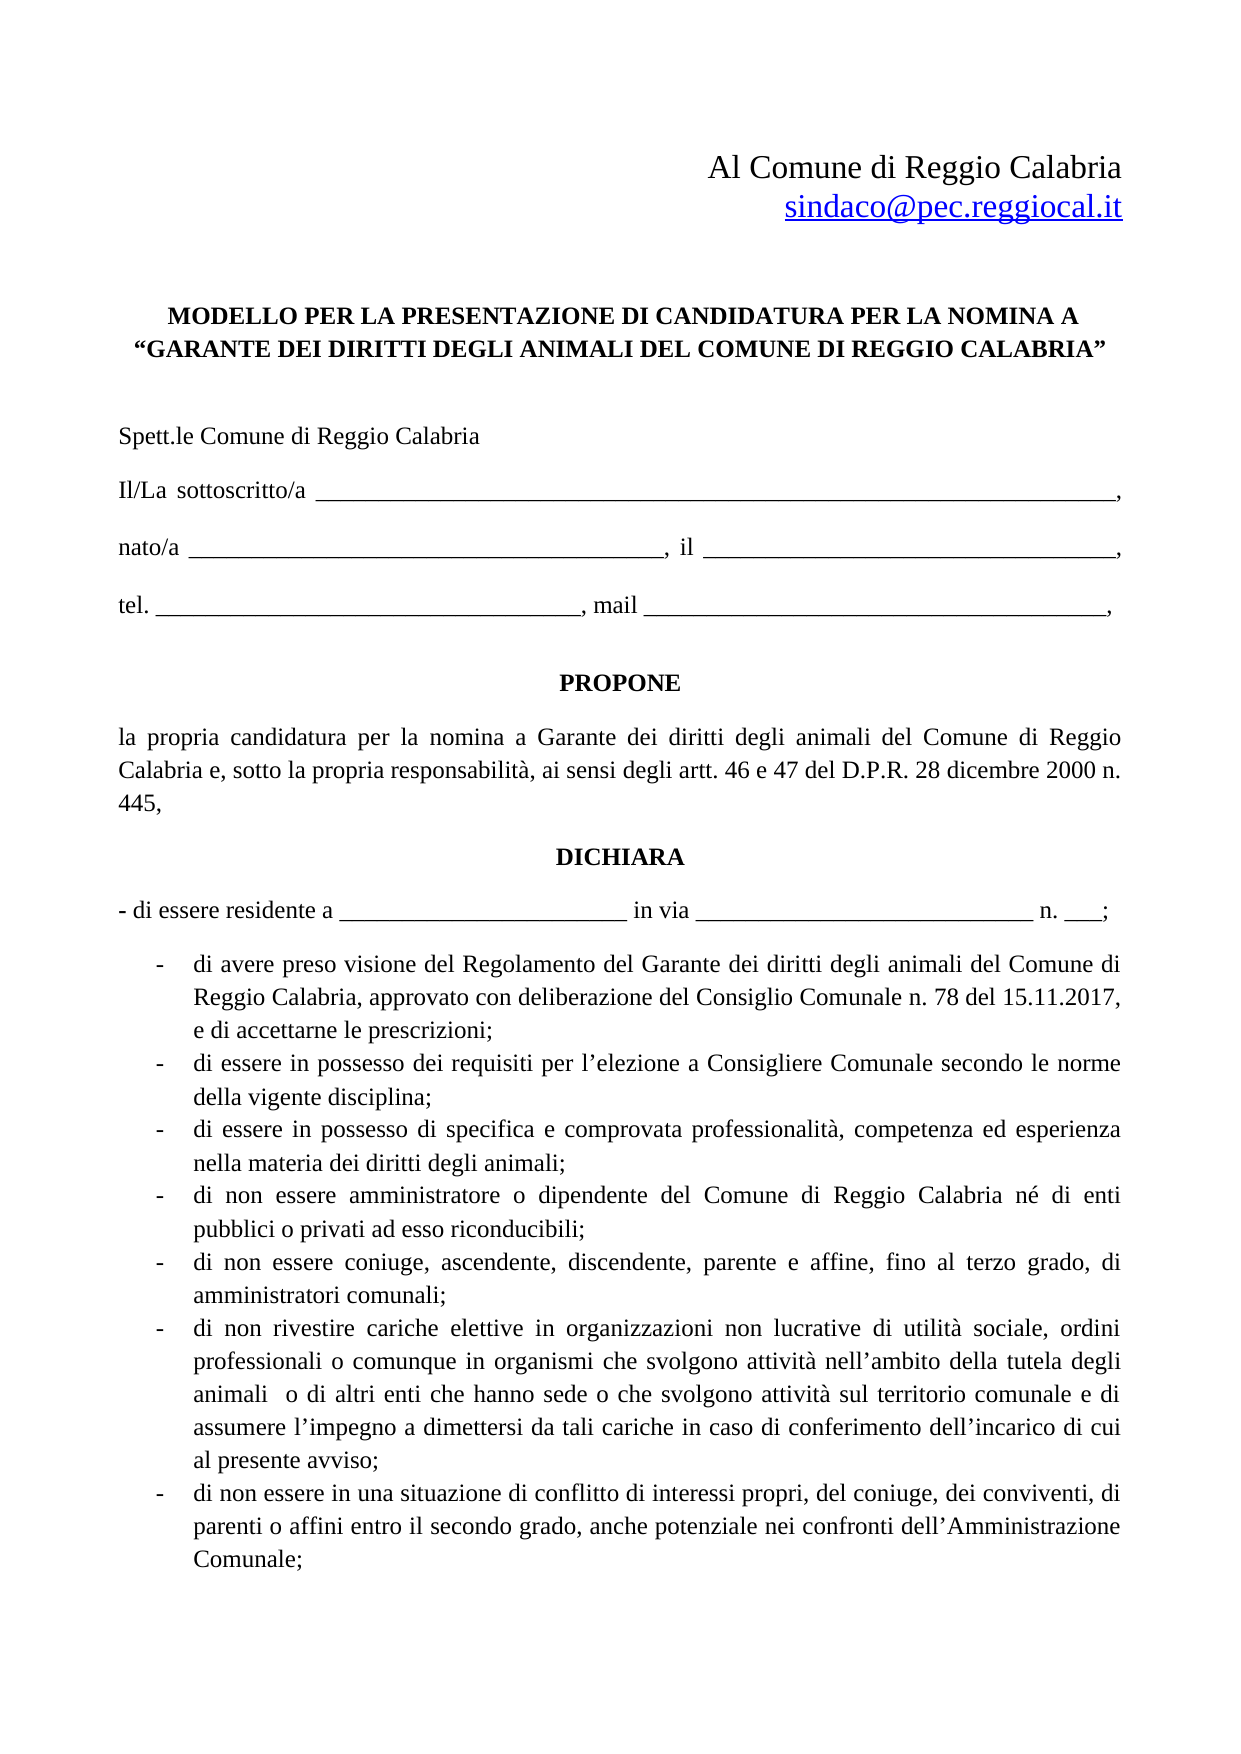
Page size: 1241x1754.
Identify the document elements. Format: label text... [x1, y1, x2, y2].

text Al Comune di Reggio Calabria [118, 148, 1122, 186]
list di essere in possesso di specifica e comprovata professionalità, competenza ed esperienza nella materia dei diritti degli animali; [156, 1114, 1122, 1176]
text DICHIARA [118, 842, 1122, 871]
text PROPONE [118, 668, 1122, 697]
text MODELLO PER LA PRESENTAZIONE DI CANDIDATURA PER LA NOMINA A “GARANTE DEI DIRITTI DEGLI ANIMALI DEL COMUNE DI REGGIO CALABRIA” [118, 301, 1122, 363]
list di non essere coniuge, ascendente, discendente, parente e affine, fino al terzo grado, di amministratori comunali; [156, 1247, 1122, 1308]
list di essere in possesso dei requisiti per l’elezione a Consigliere Comunale secondo le norme della vigente disciplina; [156, 1048, 1122, 1110]
list di avere preso visione del Regolamento del Garante dei diritti degli animali del Comune di Reggio Calabria, approvato con deliberazione del Consiglio Comunale n. 78 del 15.11.2017, e di accettarne le prescrizioni; [156, 949, 1122, 1044]
list di non essere amministratore o dipendente del Comune di Reggio Calabria né di enti pubblici o privati ad esso riconducibili; [156, 1181, 1122, 1242]
text la propria candidatura per la nomina a Garante dei diritti degli animali del Comune di Reggio Calabria e, sotto la propria responsabilità, ai sensi degli artt. 46 e 47 del D.P.R. 28 dicembre 2000 n. 445, [118, 722, 1122, 817]
text - di essere residente a _______________________ in via ___________________________ n. ___; [118, 896, 1122, 924]
list di non essere in una situazione di conflitto di interessi propri, del coniuge, dei conviventi, di parenti o affini entro il secondo grado, anche potenziale nei confronti dell’Amministrazione Comunale; [156, 1478, 1122, 1573]
list di non rivestire cariche elettive in organizzazioni non lucrative di utilità sociale, ordini professionali o comunque in organismi che svolgono attività nell’ambito della tutela degli animali o di altri enti che hanno sede o che svolgono attività sul territorio comunale e di assumere l’impegno a dimettersi da tali cariche in caso di conferimento dell’incarico di cui al presente avviso; [156, 1313, 1122, 1473]
text sindaco@pec.reggiocal.it [118, 186, 1122, 224]
text Spett.le Comune di Reggio Calabria [118, 421, 1122, 449]
text Il/La sottoscritto/a ________________________________________________________________, nato/a ______________________________________, il _________________________________, tel. __________________________________, mail _____________________________________, [118, 475, 1122, 618]
